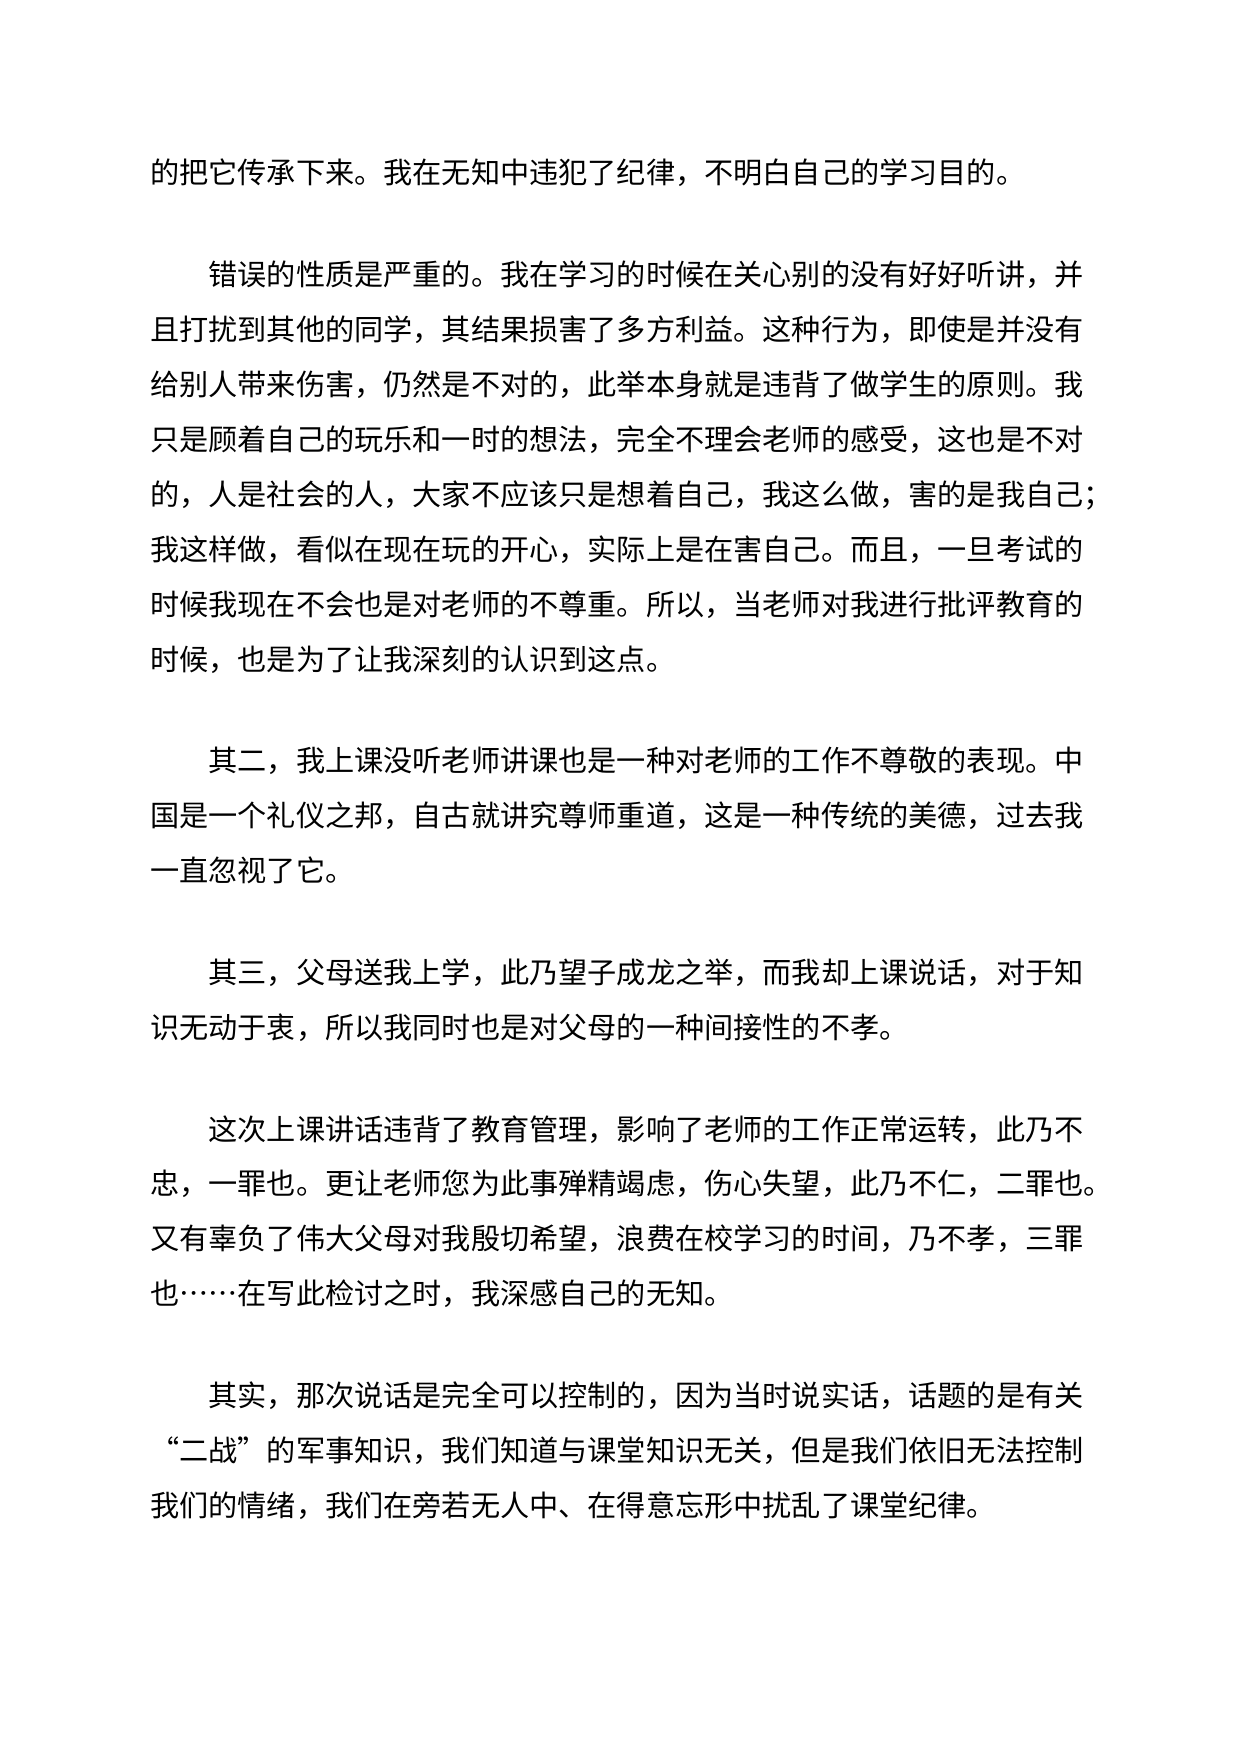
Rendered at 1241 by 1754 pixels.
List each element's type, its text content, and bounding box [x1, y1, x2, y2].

text 其实，那次说话是完全可以控制的，因为当时说实话，话题的是有关“二战”的军事知识，我们知道与课堂知识无关，但是我们依旧无法控制我们的情绪，我们在旁若无人中、在得意忘形中扰乱了课堂纪律。 [150, 1372, 1090, 1524]
text 错误的性质是严重的。我在学习的时候在关心别的没有好好听讲，并且打扰到其他的同学，其结果损害了多方利益。这种行为，即使是并没有给别人带来伤害，仍然是不对的，此举本身就是违背了做学生的原则。我只是顾着自己的玩乐和一时的想法，完全不理会老师的感受，这也是不对的，人是社会的人，大家不应该只是想着自己，我这么做，害的是我自己；我这样做，看似在现在玩的开心，实际上是在害自己。而且，一旦考试的时候我现在不会也是对老师的不尊重。所以，当老师对我进行批评教育的时候，也是为了让我深刻的认识到这点。 [150, 252, 1090, 678]
text 其三，父母送我上学，此乃望子成龙之举，而我却上课说话，对于知识无动于衷，所以我同时也是对父母的一种间接性的不孝。 [150, 949, 1090, 1047]
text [150, 150, 1090, 192]
text 其二，我上课没听老师讲课也是一种对老师的工作不尊敬的表现。中国是一个礼仪之邦，自古就讲究尊师重道，这是一种传统的美德，过去我一直忽视了它。 [150, 738, 1090, 890]
text 这次上课讲话违背了教育管理，影响了老师的工作正常运转，此乃不忠，一罪也。更让老师您为此事殚精竭虑，伤心失望，此乃不仁，二罪也。又有辜负了伟大父母对我殷切希望，浪费在校学习的时间，乃不孝，三罪也……在写此检讨之时，我深感自己的无知。 [150, 1106, 1090, 1313]
